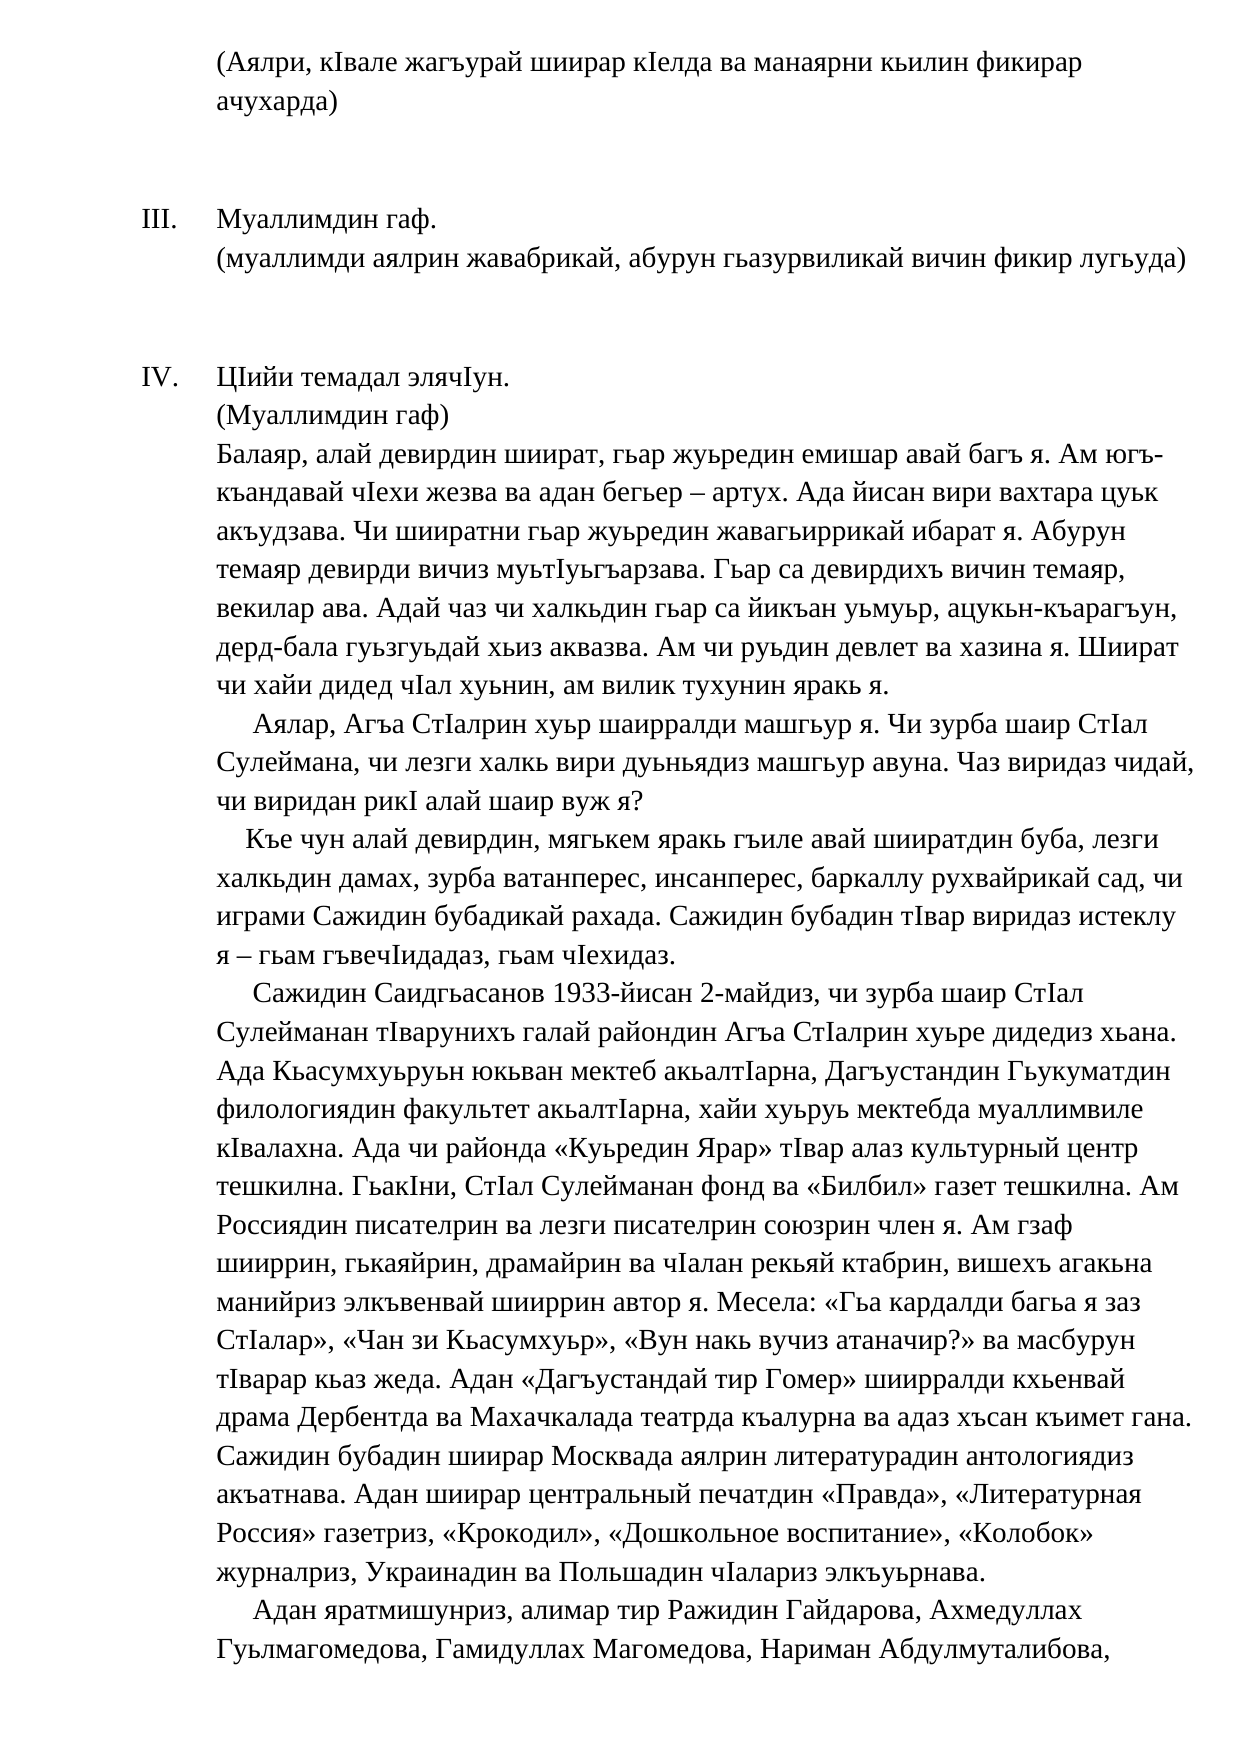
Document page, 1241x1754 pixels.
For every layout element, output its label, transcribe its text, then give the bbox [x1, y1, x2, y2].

list Сажидин Саидгьасанов 1933-йисан 2-майдиз, чи зурба шаир СтIал Сулейманан тIварунихъ галай райондин Агъа СтIалрин хуьре дидедиз хьана. Ада Кьасумхуьруьн юкьван мектеб акьалтIарна, Дагъустандин Гьукуматдин филологиядин факультет акьалтIарна, хайи хуьруь мектебда муаллимвиле кIвалахна. Ада чи районда «Куьредин Ярар» тIвар алаз культурный центр тешкилна. ГьакIни, СтIал Сулейманан фонд ва «Билбил» газет тешкилна. Ам Россиядин писателрин ва лезги писателрин союзрин член я. Ам гзаф шииррин, гькаяйрин, драмайрин ва чIалан рекьяй ктабрин, вишехъ агакьна манийриз элкъвенвай шииррин автор я. Месела: «Гьа кардалди багьа я заз СтIалар», «Чан зи Кьасумхуьр», «Вун накь вучиз атаначир?» ва масбурун тIварар кьаз жеда. Адан «Дагъустандай тир Гомер» шиирралди кхьенвай драма Дербентда ва Махачкалада театрда къалурна ва адаз хъсан къимет гана. Сажидин бубадин шиирар Москвада аялрин литературадин антологиядиз акъатнава. Адан шиирар центральный печатдин «Правда», «Литературная Россия» газетриз, «Крокодил», «Дошкольное воспитание», «Колобок» журналриз, Украинадин ва Польшадин чIалариз элкъуьрнава. [216, 976, 1196, 1587]
list (Муаллимдин гаф) [216, 397, 1196, 431]
list ЦIийи темадал элячIун. [141, 359, 1196, 392]
list Муаллимдин гаф. [141, 202, 1196, 235]
list (Аялри, кIвале жагъурай шиирар кIелда ва манаярни кьилин фикирар ачухарда) [216, 44, 1196, 116]
list Балаяр, алай девирдин шиират, гьар жуьредин емишар авай багъ я. Ам югъ-къандавай чIехи жезва ва адан бегьер – артух. Ада йисан вири вахтара цуьк акъудзава. Чи шииратни гьар жуьредин жавагьиррикай ибарат я. Абурун темаяр девирди вичиз муьтIуьгъарзава. Гьар са девирдихъ вичин темаяр, векилар ава. Адай чаз чи халкьдин гьар са йикъан уьмуьр, ацукьн-къарагъун, дерд-бала гуьзгуьдай хьиз аквазва. Ам чи руьдин девлет ва хазина я. Шиират чи хайи дидед чIал хуьнин, ам вилик тухунин яракь я. [216, 436, 1196, 701]
list (муаллимди аялрин жавабрикай, абурун гьазурвиликай вичин фикир лугьуда) [216, 240, 1196, 274]
list Адан яратмишунриз, алимар тир Ражидин Гайдарова, Ахмедуллах Гуьлмагомедова, Гамидуллах Магомедова, Нариман Абдулмуталибова, [216, 1592, 1196, 1664]
list Аялар, Агъа СтIалрин хуьр шаирралди машгьур я. Чи зурба шаир СтIал Сулеймана, чи лезги халкь вири дуьньядиз машгьур авуна. Чаз виридаз чидай, чи виридан рикI алай шаир вуж я? [216, 706, 1196, 816]
list Къе чун алай девирдин, мягькем яракь гъиле авай шииратдин буба, лезги халкьдин дамах, зурба ватанперес, инсанперес, баркаллу рухвайрикай сад, чи играми Сажидин бубадикай рахада. Сажидин бубадин тIвар виридаз истеклу я – гьам гъвечIидадаз, гьам чIехидаз. [216, 821, 1196, 971]
